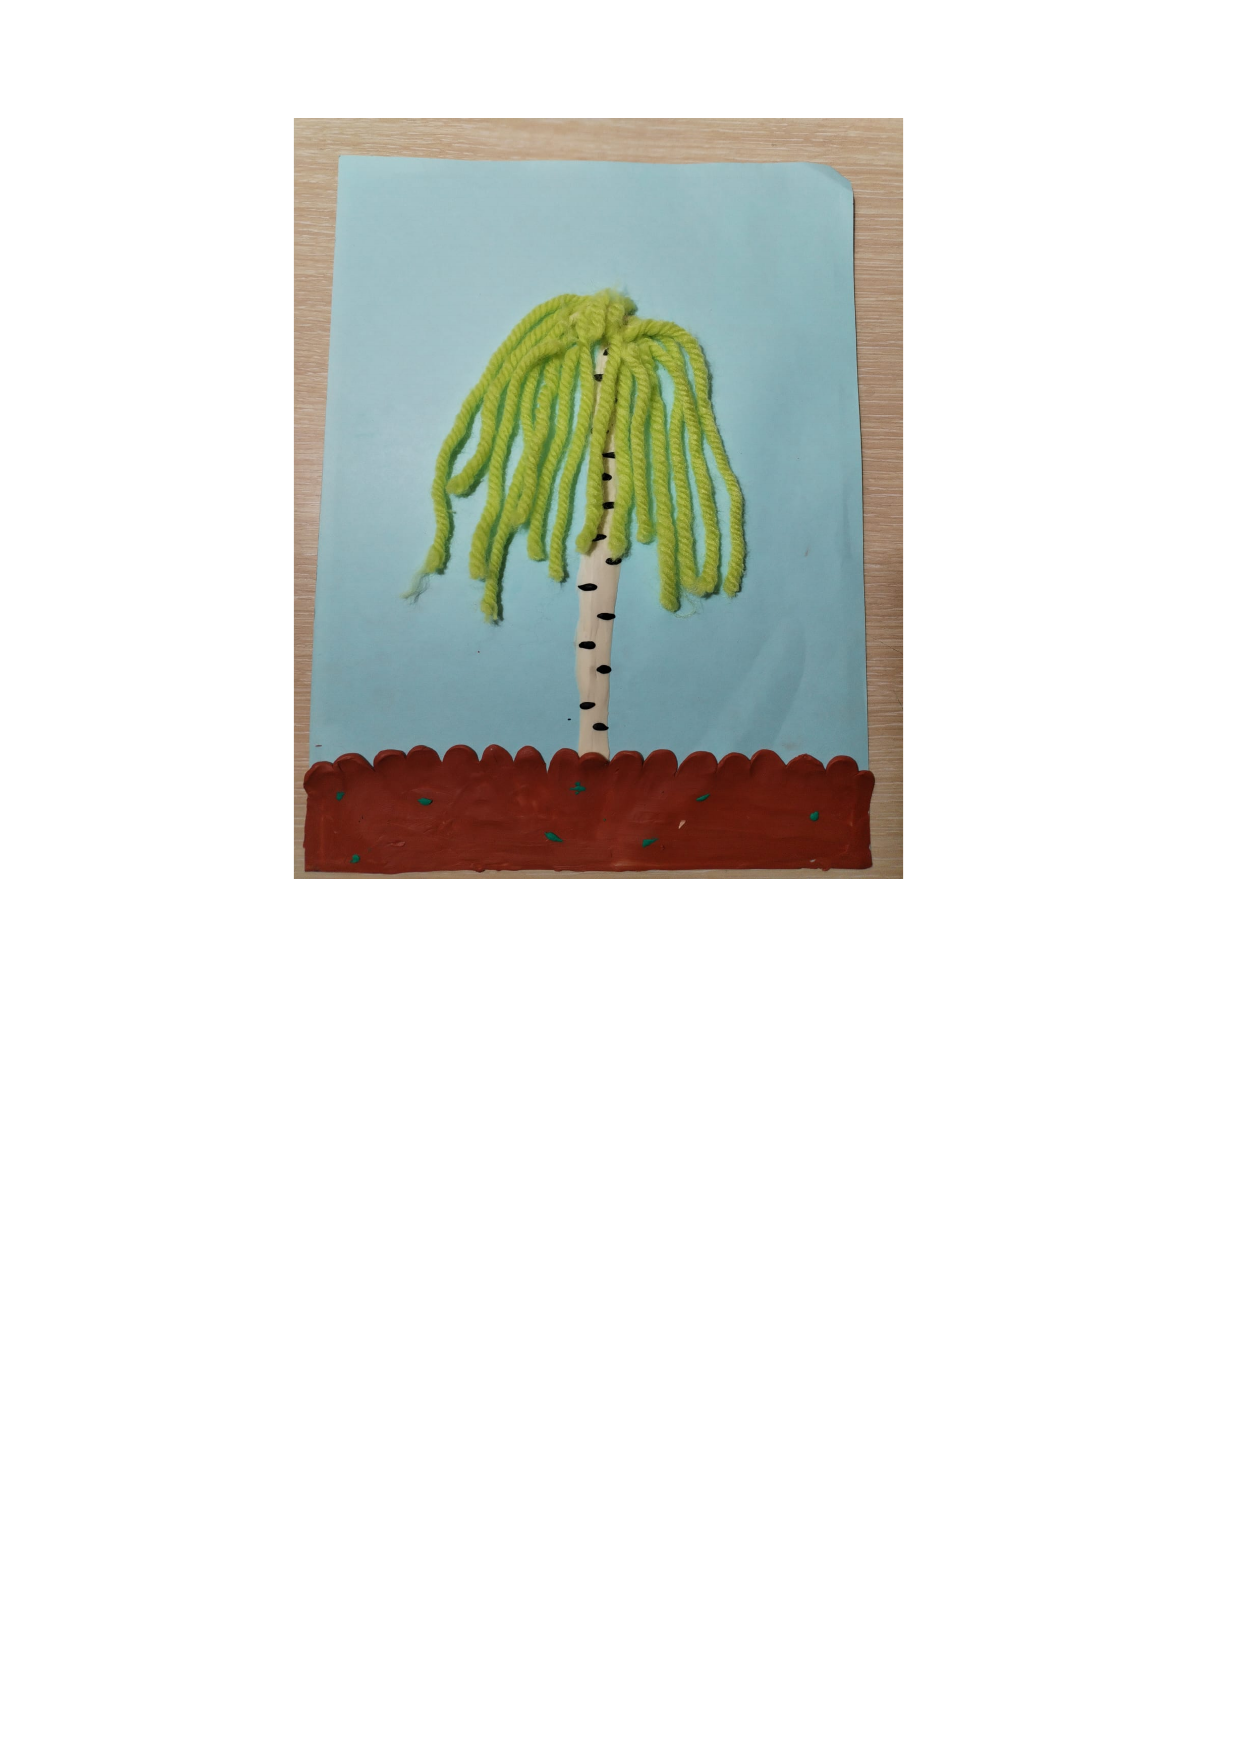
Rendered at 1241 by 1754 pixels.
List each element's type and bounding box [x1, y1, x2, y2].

picture [293, 118, 904, 879]
